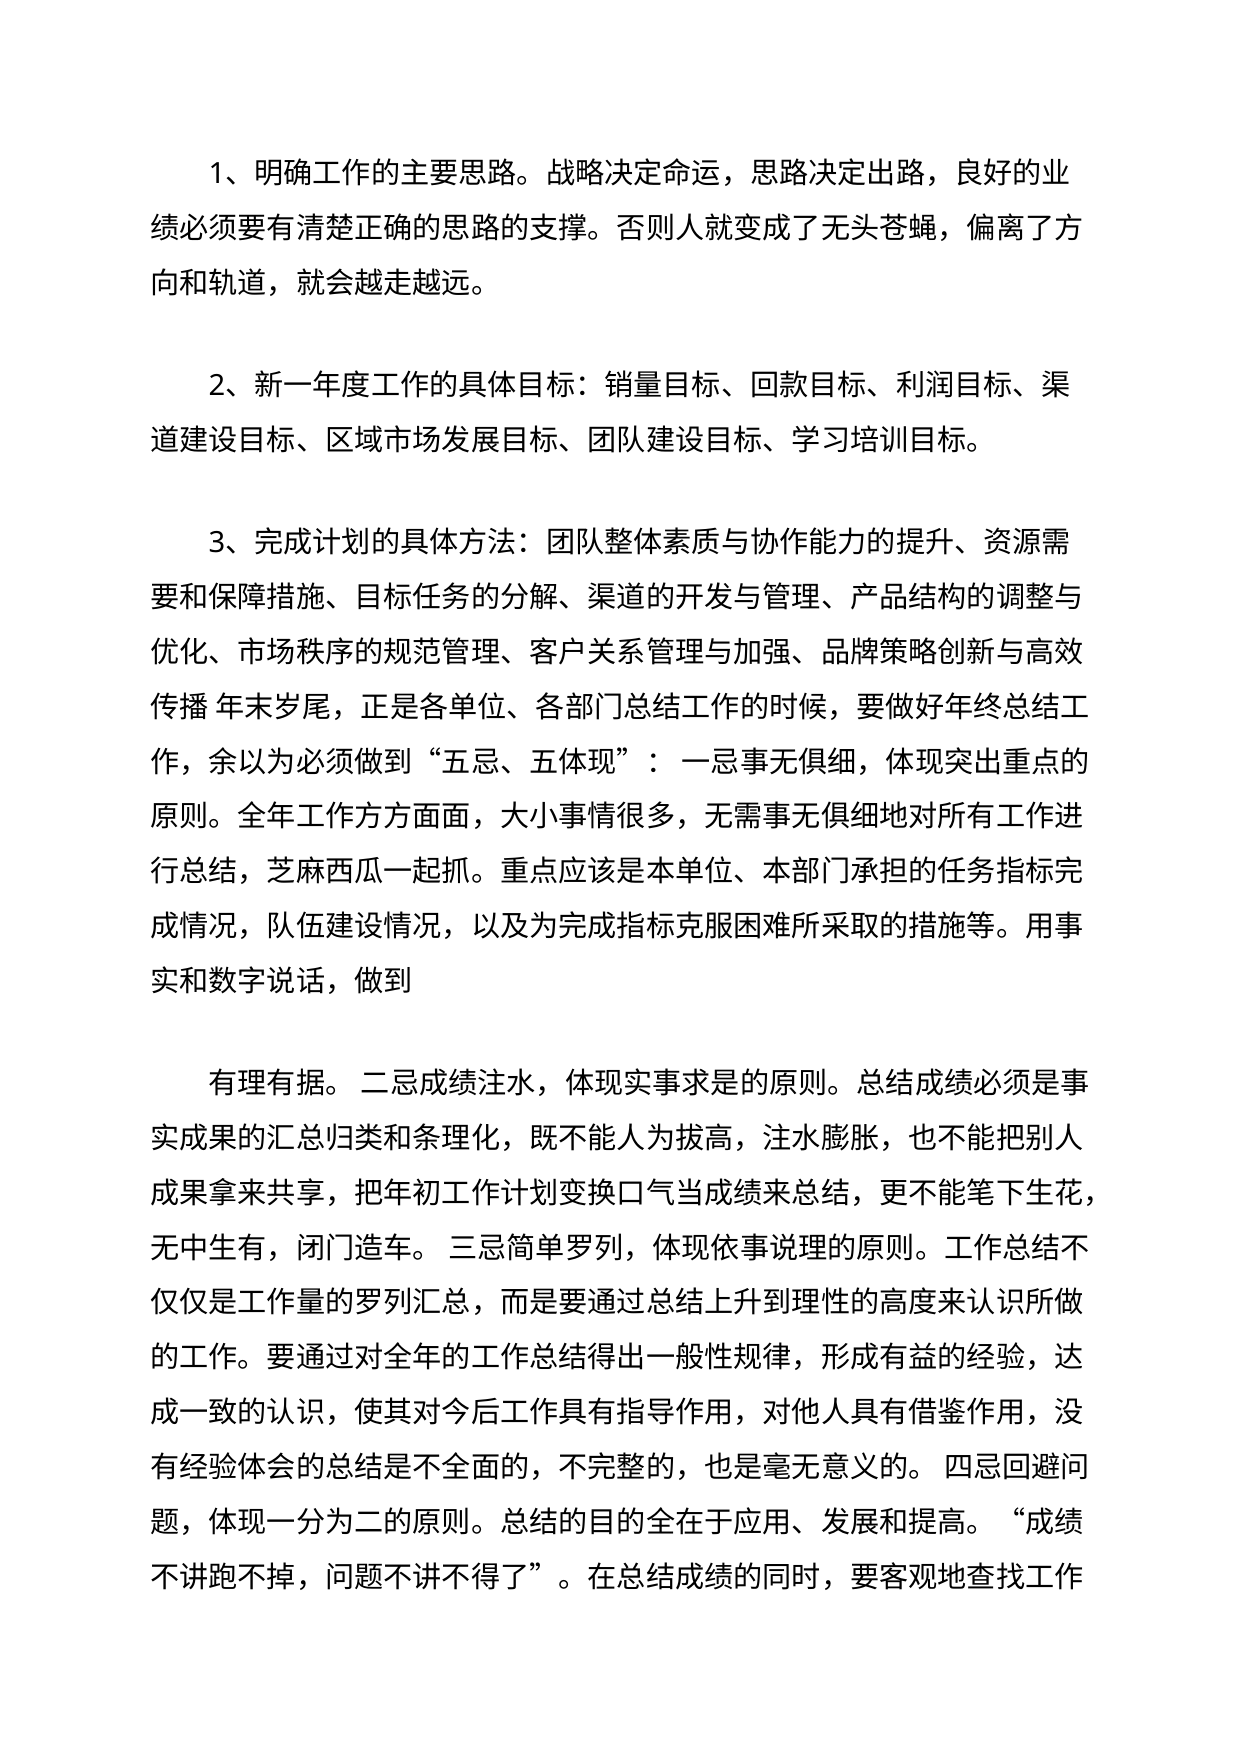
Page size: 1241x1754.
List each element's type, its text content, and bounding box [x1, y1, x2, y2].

text 1、明确工作的主要思路。战略决定命运，思路决定出路，良好的业绩必须要有清楚正确的思路的支撑。否则人就变成了无头苍蝇，偏离了方向和轨道，就会越走越远。 [150, 150, 1090, 302]
text 2、新一年度工作的具体目标：销量目标、回款目标、利润目标、渠道建设目标、区域市场发展目标、团队建设目标、学习培训目标。 [150, 362, 1090, 459]
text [150, 1059, 1090, 1596]
text 3、完成计划的具体方法：团队整体素质与协作能力的提升、资源需要和保障措施、目标任务的分解、渠道的开发与管理、产品结构的调整与优化、市场秩序的规范管理、客户关系管理与加强、品牌策略创新与高效传播 年末岁尾，正是各单位、各部门总结工作的时候，要做好年终总结工作，余以为必须做到“五忌、五体现”： 一忌事无俱细，体现突出重点的原则。全年工作方方面面，大小事情很多，无需事无俱细地对所有工作进行总结，芝麻西瓜一起抓。重点应该是本单位、本部门承担的任务指标完成情况，队伍建设情况，以及为完成指标克服困难所采取的措施等。用事实和数字说话，做到 [150, 518, 1090, 1000]
